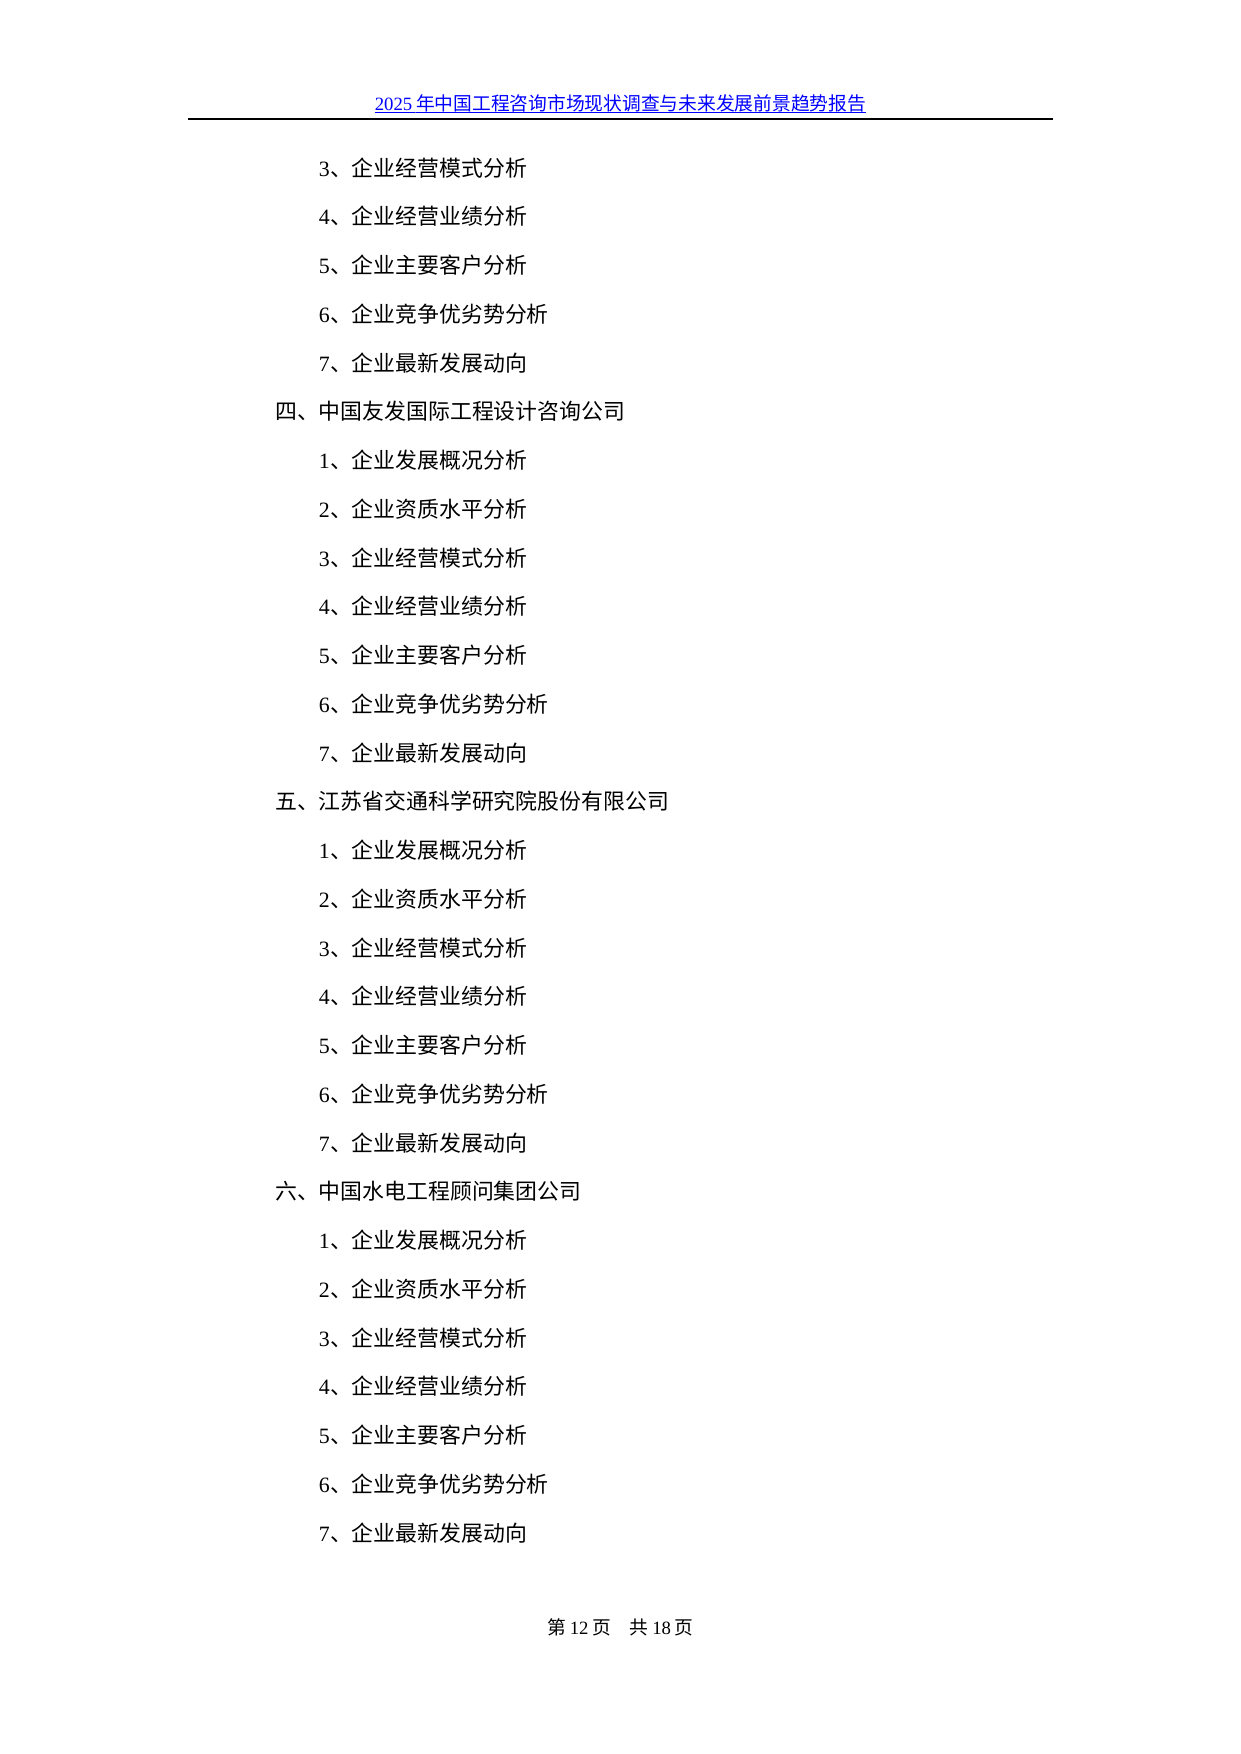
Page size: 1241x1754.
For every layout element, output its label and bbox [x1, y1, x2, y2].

text [187, 150, 1053, 1548]
